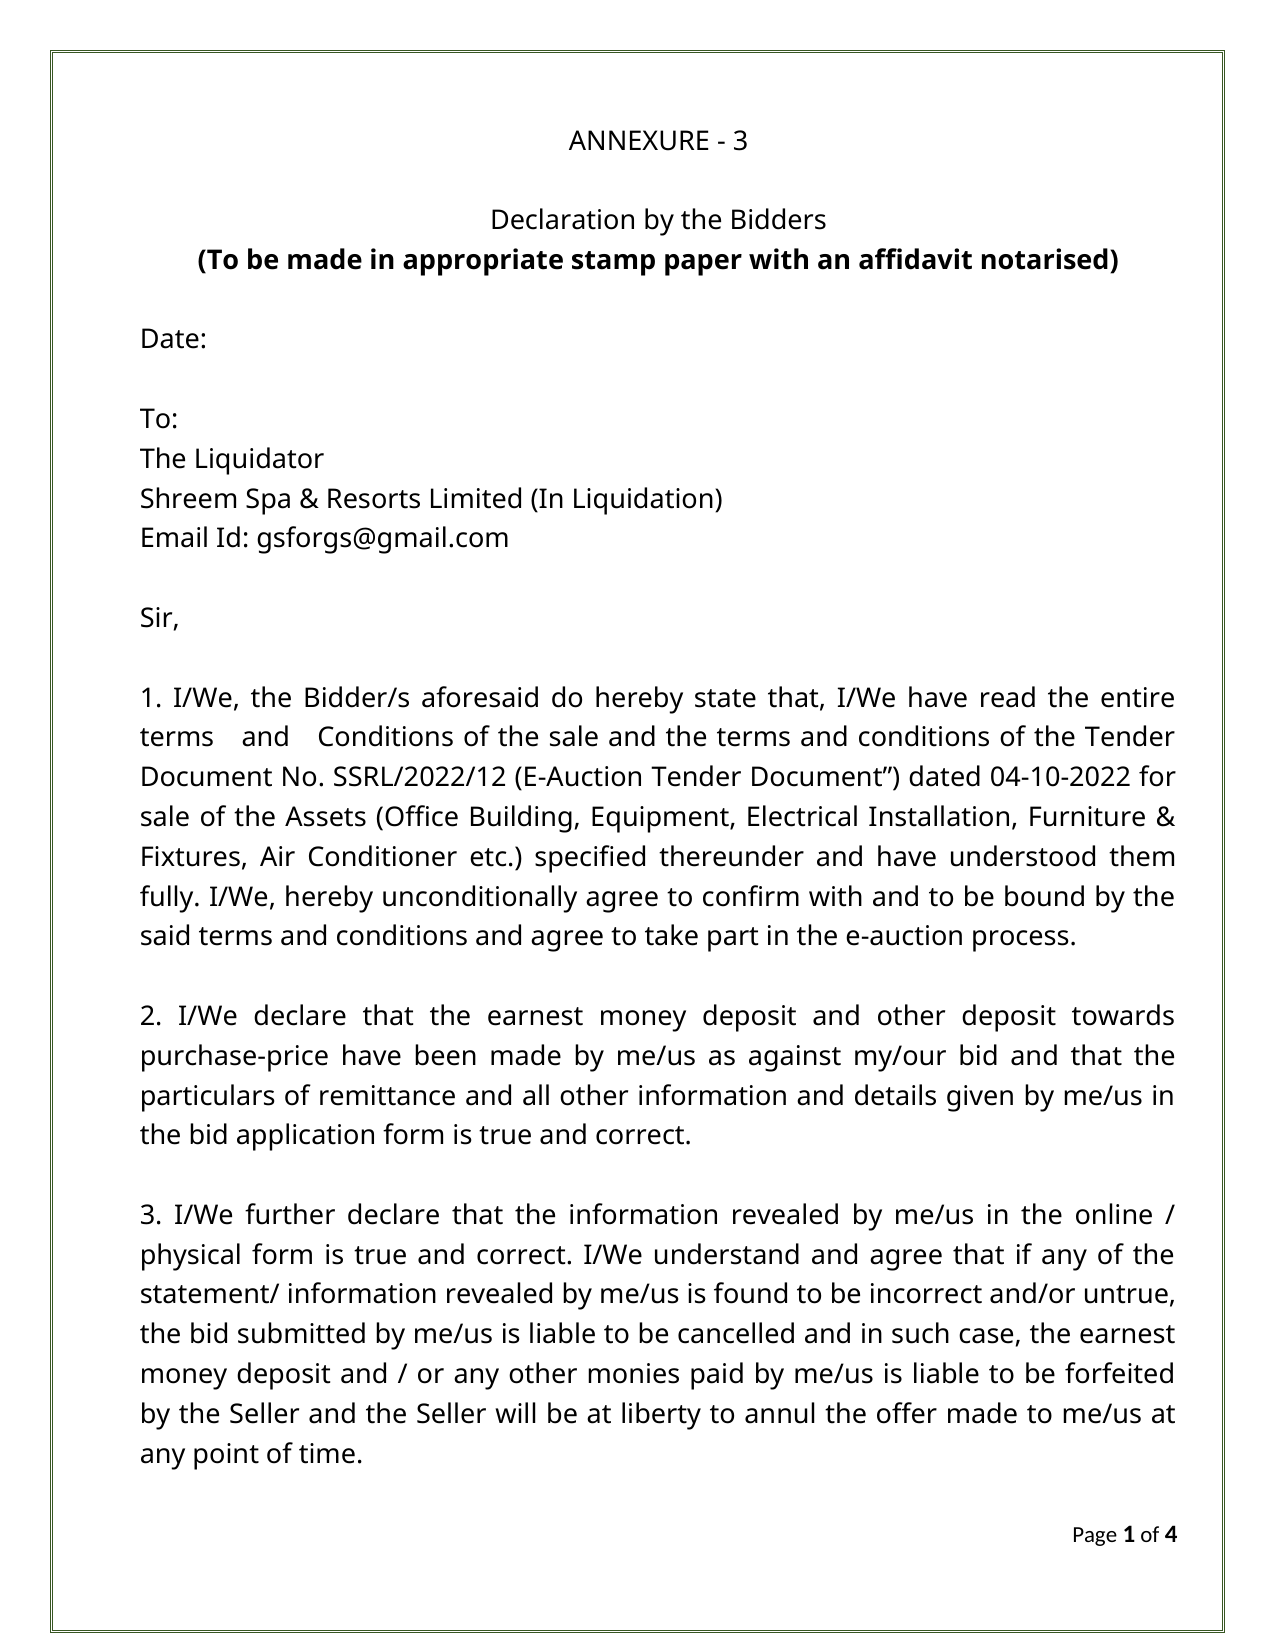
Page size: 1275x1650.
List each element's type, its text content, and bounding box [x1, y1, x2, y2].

text Sir, [139, 598, 1177, 635]
text Date: [139, 320, 1177, 357]
text Declaration by the Bidders [139, 201, 1177, 237]
text 2. I/We declare that the earnest money deposit and other deposit towards purchase-price have been made by me/us as against my/our bid and that the particulars of remittance and all other information and details given by me/us in the bid application form is true and correct. [139, 996, 1177, 1153]
text The Liquidator [139, 439, 1177, 476]
text Email Id: gsforgs@gmail.com [139, 519, 1177, 556]
text To: [139, 399, 1177, 436]
text ANNEXURE - 3 [139, 121, 1177, 158]
text 1. I/We, the Bidder/s aforesaid do hereby state that, I/We have read the entire terms and Conditions of the sale and the terms and conditions of the Tender Document No. SSRL/2022/12 (E-Auction Tender Document”) dated 04-10-2022 for sale of the Assets (Office Building, Equipment, Electrical Installation, Furniture & Fixtures, Air Conditioner etc.) specified thereunder and have understood them fully. I/We, hereby unconditionally agree to confirm with and to be bound by the said terms and conditions and agree to take part in the e-auction process. [139, 678, 1177, 954]
text Shreem Spa & Resorts Limited (In Liquidation) [139, 479, 1177, 516]
text 3. I/We further declare that the information revealed by me/us in the online / physical form is true and correct. I/We understand and agree that if any of the statement/ information revealed by me/us is found to be incorrect and/or untrue, the bid submitted by me/us is liable to be cancelled and in such case, the earnest money deposit and / or any other monies paid by me/us is liable to be forfeited by the Seller and the Seller will be at liberty to annul the offer made to me/us at any point of time. [139, 1195, 1177, 1471]
text (To be made in appropriate stamp paper with an affidavit notarised) [139, 240, 1177, 277]
